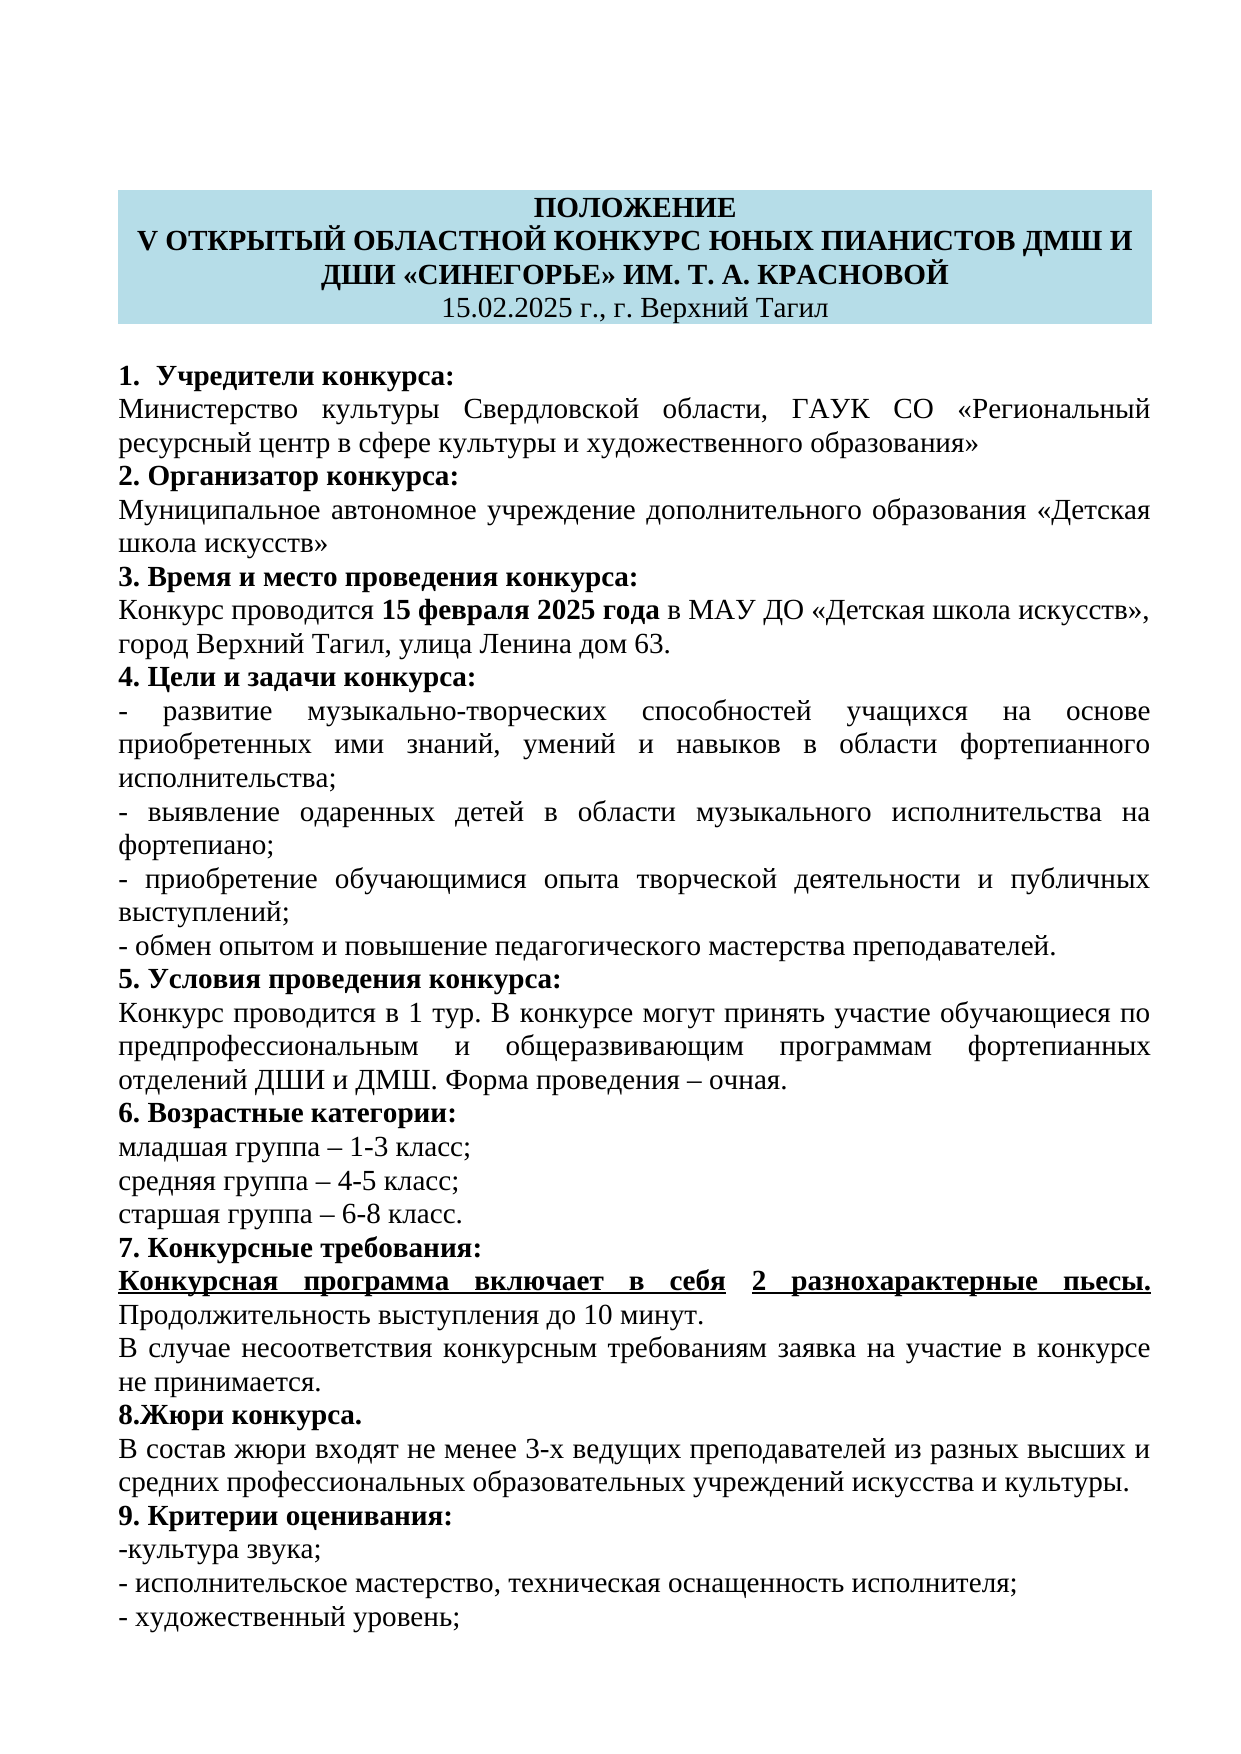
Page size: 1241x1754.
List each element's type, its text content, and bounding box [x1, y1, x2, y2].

text V ОТКРЫТЫЙ ОБЛАСТНОЙ КОНКУРС ЮНЫХ ПИАНИСТОВ ДМШ И ДШИ «СИНЕГОРЬЕ» ИМ. Т. А. КРАСНОВОЙ [118, 223, 1152, 291]
text Муниципальное автономное учреждение дополнительного образования «Детская школа искусств» [118, 492, 1152, 559]
text ПОЛОЖЕНИЕ [118, 190, 1152, 223]
text - художественный уровень; [118, 1599, 1152, 1632]
text - обмен опытом и повышение педагогического мастерства преподавателей. [118, 928, 1152, 961]
text 15.02.2025 г., г. Верхний Тагил [118, 291, 1152, 324]
text 7. Конкурсные требования: [118, 1230, 1152, 1263]
text 5. Условия проведения конкурса: [118, 961, 1152, 995]
text средняя группа – 4-5 класс; [118, 1163, 1152, 1196]
text 9. Критерии оценивания: [118, 1498, 1152, 1532]
list Учредители конкурса: [118, 358, 1152, 391]
text - исполнительское мастерство, техническая оснащенность исполнителя; [118, 1565, 1152, 1599]
text младшая группа – 1-3 класс; [118, 1129, 1152, 1163]
text В случае несоответствия конкурсным требованиям заявка на участие в конкурсе не принимается. [118, 1330, 1152, 1397]
text старшая группа – 6-8 класс. [118, 1196, 1152, 1230]
text Министерство культуры Свердловской области, ГАУК СО «Региональный ресурсный центр в сфере культуры и художественного образования» [118, 391, 1152, 458]
text 4. Цели и задачи конкурса: [118, 659, 1152, 693]
text Конкурсная программа включает в себя 2 разнохарактерные пьесы. Продолжительность выступления до 10 минут. [118, 1263, 1152, 1330]
text Конкурс проводится 15 февраля 2025 года в МАУ ДО «Детская школа искусств», город Верхний Тагил, улица Ленина дом 63. [118, 592, 1152, 659]
text -культура звука; [118, 1532, 1152, 1565]
text 2. Организатор конкурса: [118, 458, 1152, 492]
text Конкурс проводится в 1 тур. В конкурсе могут принять участие обучающиеся по предпрофессиональным и общеразвивающим программам фортепианных отделений ДШИ и ДМШ. Форма проведения – очная. [118, 995, 1152, 1096]
text 8.Жюри конкурса. [118, 1397, 1152, 1431]
text В состав жюри входят не менее 3-х ведущих преподавателей из разных высших и средних профессиональных образовательных учреждений искусства и культуры. [118, 1431, 1152, 1498]
text 6. Возрастные категории: [118, 1096, 1152, 1129]
text - развитие музыкально-творческих способностей учащихся на основе приобретенных ими знаний, умений и навыков в области фортепианного исполнительства; [118, 693, 1152, 794]
text - приобретение обучающимися опыта творческой деятельности и публичных выступлений; [118, 861, 1152, 928]
text - выявление одаренных детей в области музыкального исполнительства на фортепиано; [118, 794, 1152, 861]
text 3. Время и место проведения конкурса: [118, 559, 1152, 592]
